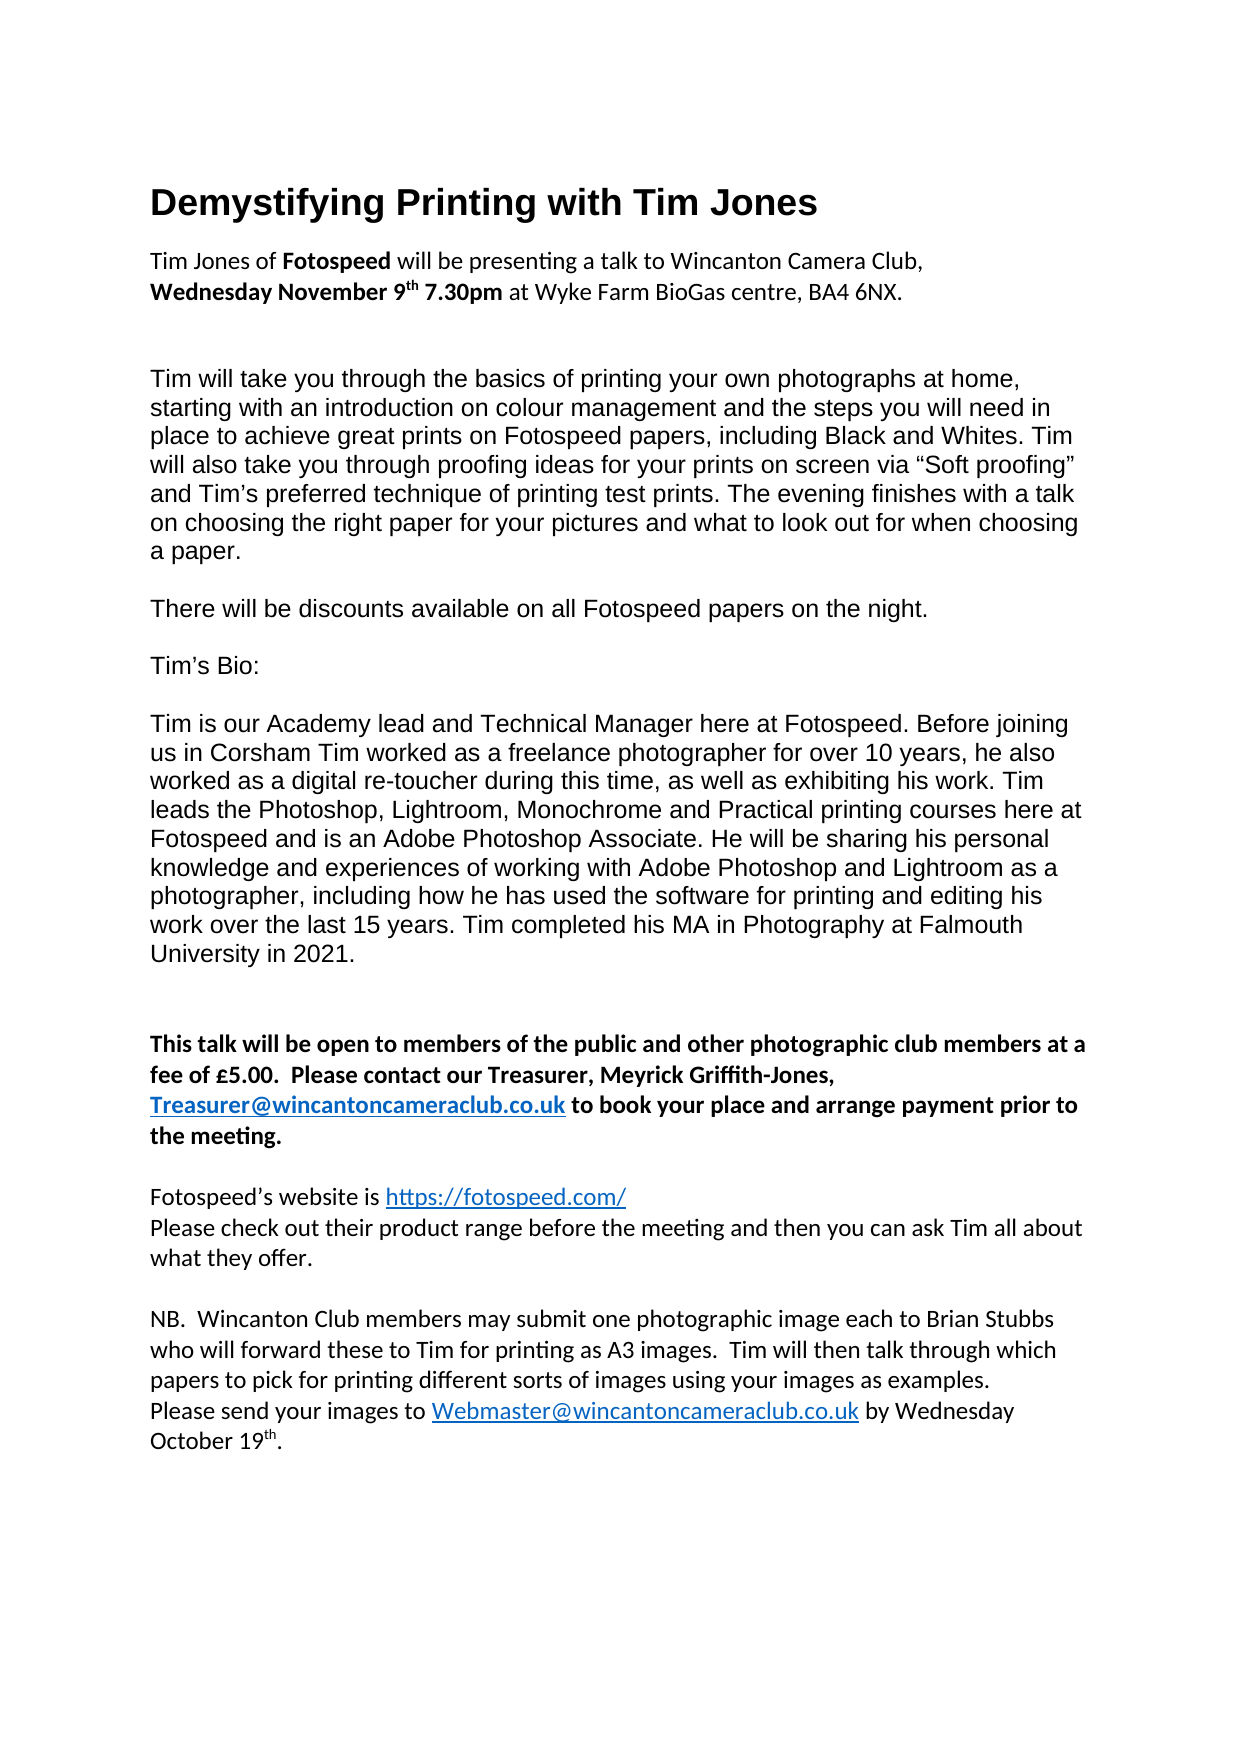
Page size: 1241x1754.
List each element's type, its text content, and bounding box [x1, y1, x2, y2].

text Wednesday November 9th 7.30pm at Wyke Farm BioGas centre, BA4 6NX. [150, 276, 1090, 306]
text NB. Wincanton Club members may submit one photographic image each to Brian Stubbs who will forward these to Tim for printing as A3 images. Tim will then talk through which papers to pick for printing different sorts of images using your images as examples. [150, 1303, 1090, 1395]
text Demystifying Printing with Tim Jones [150, 181, 1090, 224]
text Tim Jones of Fotospeed will be presenting a talk to Wincanton Camera Club, [150, 245, 1090, 276]
text Fotospeed’s website is https://fotospeed.com/ [150, 1181, 1090, 1212]
text Tim will take you through the basics of printing your own photographs at home, starting with an introduction on colour management and the steps you will need in place to achieve great prints on Fotospeed papers, including Black and Whites. Tim will also take you through proofing ideas for your prints on screen via “Soft proofing” and Tim’s preferred technique of printing test prints. The evening finishes with a talk on choosing the right paper for your pictures and what to look out for when choosing a paper. There will be discounts available on all Fotospeed papers on the night. Tim’s Bio: Tim is our Academy lead and Technical Manager here at Fotospeed. Before joining us in Corsham Tim worked as a freelance photographer for over 10 years, he also worked as a digital re-toucher during this time, as well as exhibiting his work. Tim leads the Photoshop, Lightroom, Monochrome and Practical printing courses here at Fotospeed and is an Adobe Photoshop Associate. He will be sharing his personal knowledge and experiences of working with Adobe Photoshop and Lightroom as a photographer, including how he has used the software for printing and editing his work over the last 15 years. Tim completed his MA in Photography at Falmouth University in 2021. [150, 335, 1090, 967]
text Please check out their product range before the meeting and then you can ask Tim all about what they offer. [150, 1212, 1090, 1273]
text This talk will be open to members of the public and other photographic club members at a fee of £5.00. Please contact our Treasurer, Meyrick Griffith-Jones, Treasurer@wincantoncameraclub.co.uk to book your place and arrange payment prior to the meeting. [150, 1028, 1090, 1151]
text Please send your images to Webmaster@wincantoncameraclub.co.uk by Wednesday October 19th. [150, 1395, 1090, 1456]
